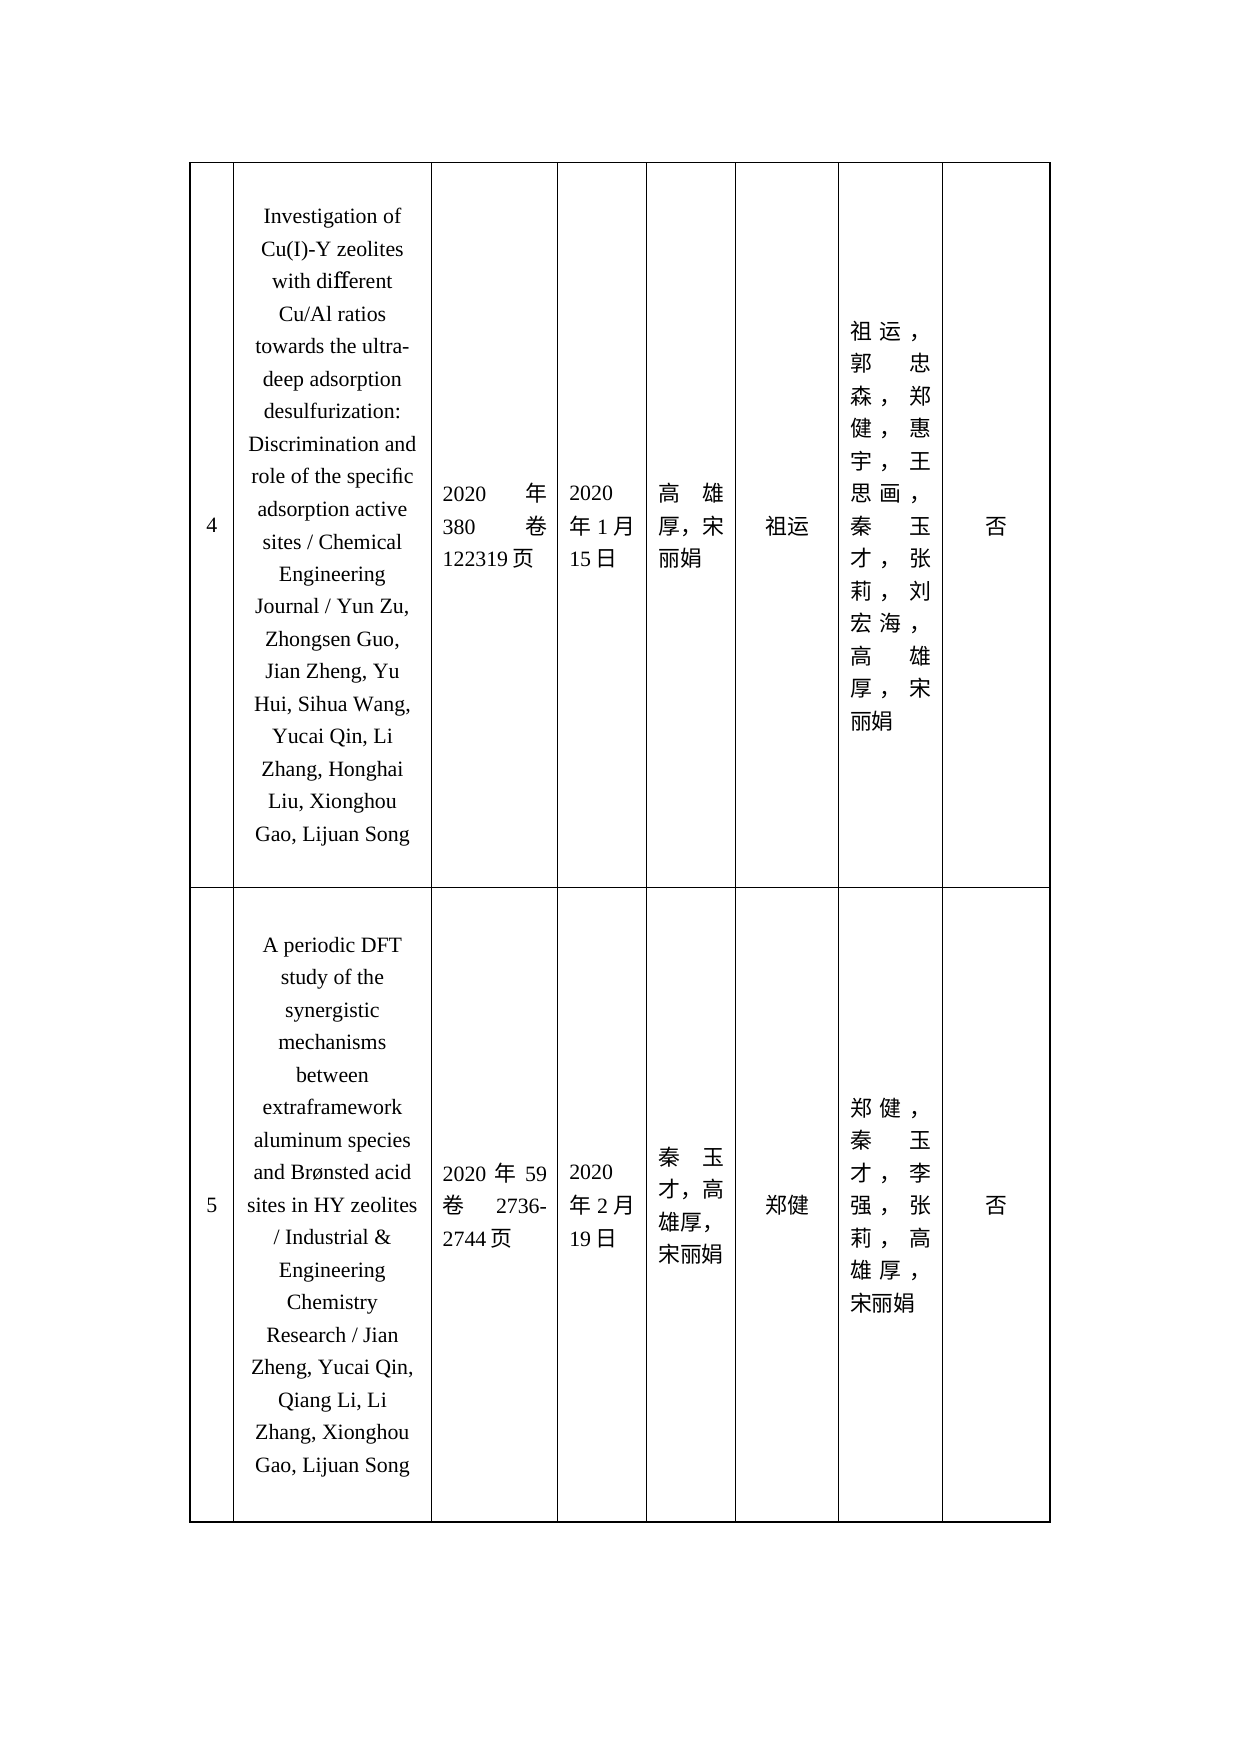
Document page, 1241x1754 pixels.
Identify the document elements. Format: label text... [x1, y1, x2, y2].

table_cell 否 [943, 888, 1049, 1521]
table_cell 5 [191, 888, 233, 1521]
table_cell 2020年59卷2736-2744页 [432, 888, 557, 1521]
table_cell 4 [191, 163, 233, 887]
table_cell 否 [943, 163, 1049, 887]
table_cell 祖运，郭忠森，郑健，惠宇，王思画，秦玉才，张莉，刘宏海，高雄厚，宋丽娟 [839, 163, 942, 887]
table_cell 秦玉才，高雄厚，宋丽娟 [647, 888, 735, 1521]
table_cell 2020年1月15日 [558, 163, 646, 887]
table_cell 高雄厚，宋丽娟 [647, 163, 735, 887]
table_cell 祖运 [736, 163, 838, 887]
table_cell 郑健，秦玉才，李强，张莉，高雄厚，宋丽娟 [839, 888, 942, 1521]
table_cell 2020年2月19日 [558, 888, 646, 1521]
table_cell 郑健 [736, 888, 838, 1521]
table_cell Investigation of Cu(I)-Y zeolites with diﬀerent Cu/Al ratios towards the ultra-deep adsorption desulfurization: Discrimination and role of the speciﬁc adsorption active sites / Chemical Engineering Journal / Yun Zu, Zhongsen Guo, Jian Zheng, Yu Hui, Sihua Wang, Yucai Qin, Li Zhang, Honghai Liu, Xionghou Gao, Lijuan Song [234, 163, 431, 887]
table_cell A periodic DFT study of the synergistic mechanisms between extraframework aluminum species and Brønsted acid sites in HY zeolites / Industrial & Engineering Chemistry Research / Jian Zheng, Yucai Qin, Qiang Li, Li Zhang, Xionghou Gao, Lijuan Song [234, 888, 431, 1521]
table_cell 2020年380卷122319页 [432, 163, 557, 887]
